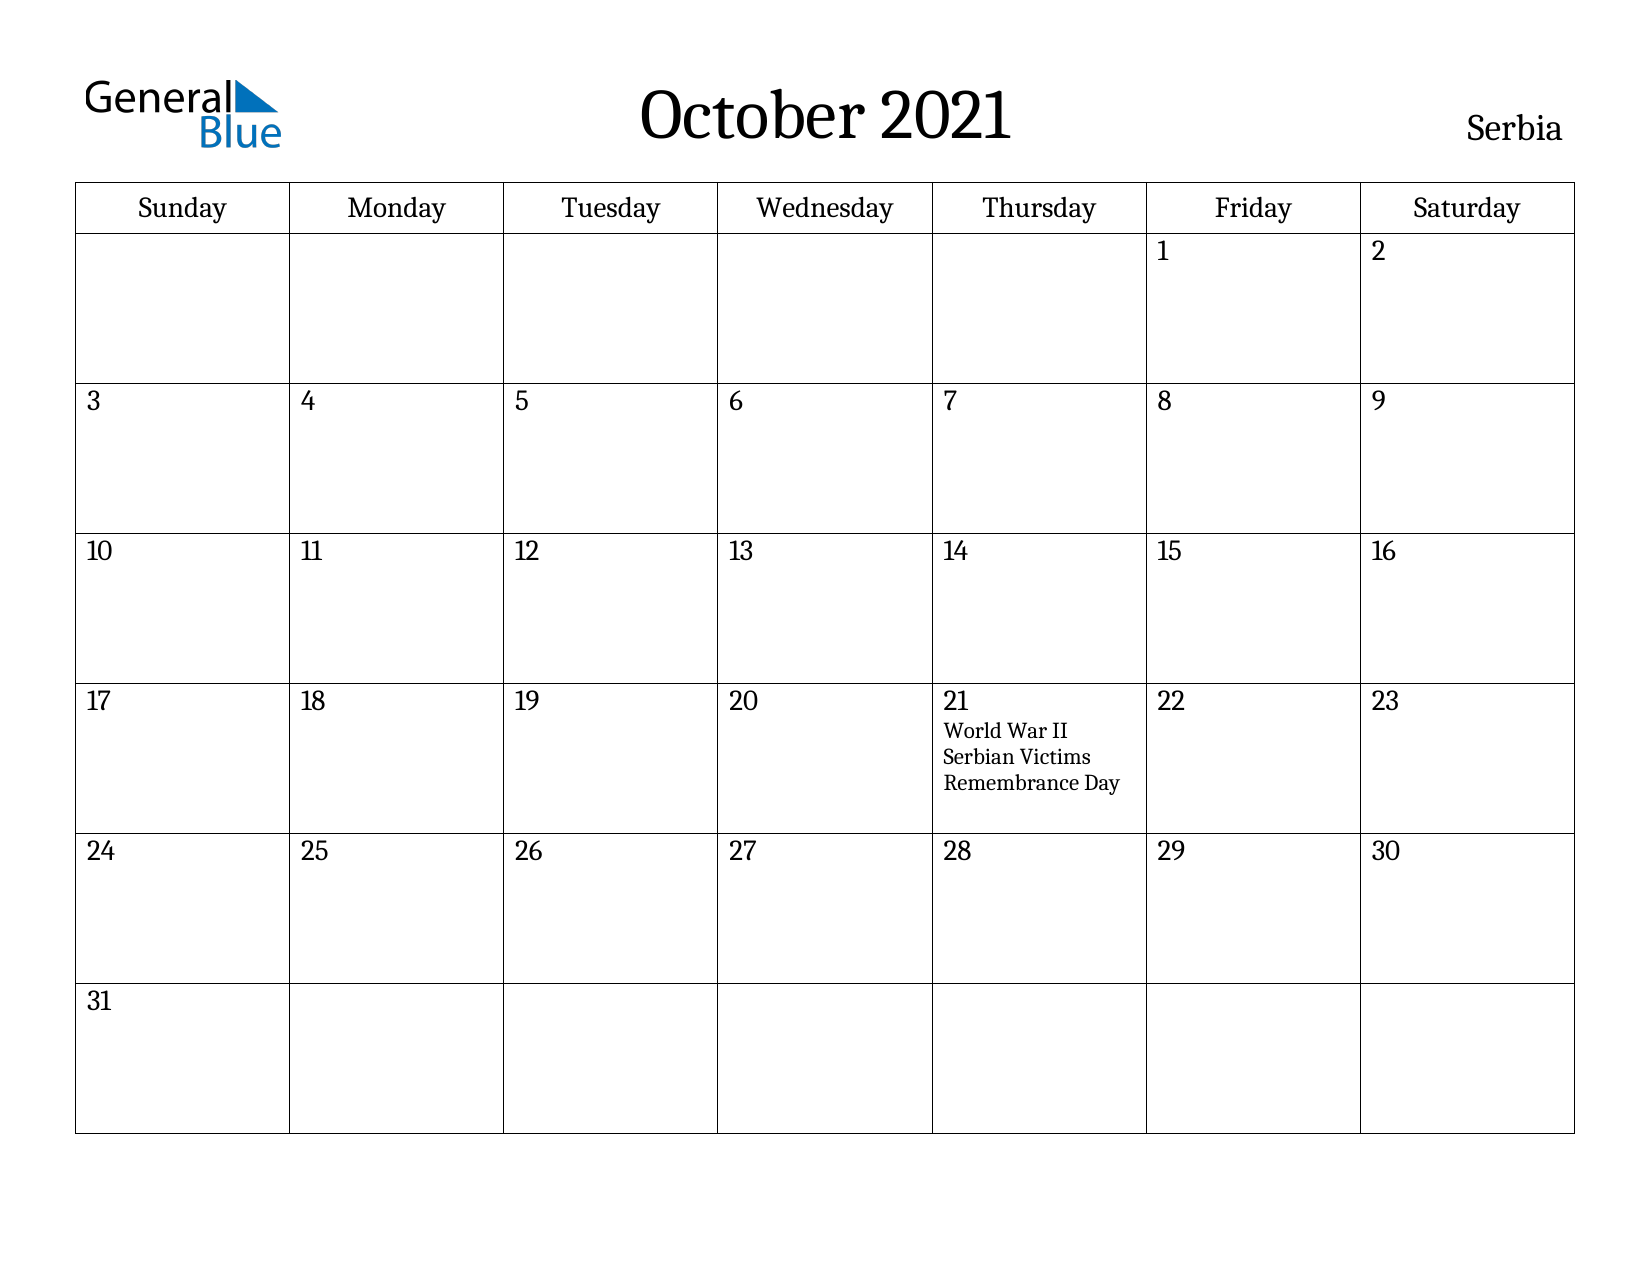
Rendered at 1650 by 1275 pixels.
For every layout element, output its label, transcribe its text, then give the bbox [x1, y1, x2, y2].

table_cell [504, 984, 717, 1017]
table_cell [1147, 717, 1360, 833]
table_cell 28 [933, 834, 1146, 867]
table_cell [76, 417, 289, 533]
table_cell 7 [933, 384, 1146, 417]
table_cell Saturday [1361, 183, 1574, 233]
table_cell [933, 417, 1146, 533]
table_cell [1147, 417, 1360, 533]
table_cell [504, 1018, 717, 1133]
table_cell [1147, 267, 1360, 383]
table_cell 4 [290, 384, 503, 417]
table_cell [1361, 717, 1574, 833]
table_cell 27 [718, 834, 932, 867]
table_cell [76, 1018, 289, 1133]
table_cell 20 [718, 684, 932, 717]
table_cell [933, 234, 1146, 267]
table_cell [76, 717, 289, 833]
table_cell 15 [1147, 534, 1360, 567]
table_cell 29 [1147, 834, 1360, 867]
table_cell World War II Serbian Victims Remembrance Day [933, 717, 1146, 833]
table_cell 2 [1361, 234, 1574, 267]
table_cell 31 [76, 984, 289, 1017]
table_cell [933, 267, 1146, 383]
table_cell 23 [1361, 684, 1574, 717]
table_cell 11 [290, 534, 503, 567]
table_cell 1 [1147, 234, 1360, 267]
table_cell [933, 1018, 1146, 1133]
table_cell [1147, 868, 1360, 983]
table_cell [718, 1018, 932, 1133]
table_cell 3 [76, 384, 289, 417]
table_cell [290, 984, 503, 1017]
table_cell [290, 717, 503, 833]
table_cell 5 [504, 384, 717, 417]
table_cell [1361, 984, 1574, 1017]
table_cell [718, 567, 932, 683]
picture [86, 80, 281, 148]
table_cell [718, 984, 932, 1017]
table_cell [1361, 267, 1574, 383]
table_cell Thursday [933, 183, 1146, 233]
table_cell Friday [1147, 183, 1360, 233]
table_cell [718, 417, 932, 533]
table_cell [290, 1018, 503, 1133]
table_cell 18 [290, 684, 503, 717]
table_cell [76, 567, 289, 683]
table_cell [290, 868, 503, 983]
table_cell Sunday [76, 183, 289, 233]
table_cell 12 [504, 534, 717, 567]
table_cell [718, 717, 932, 833]
table_cell [290, 267, 503, 383]
table_cell [1147, 984, 1360, 1017]
table_cell 19 [504, 684, 717, 717]
table_cell [933, 868, 1146, 983]
table_cell 10 [76, 534, 289, 567]
table_cell [504, 267, 717, 383]
table_cell Wednesday [718, 183, 932, 233]
table_cell [504, 417, 717, 533]
table_cell 17 [76, 684, 289, 717]
table_cell [1361, 417, 1574, 533]
table_cell [1361, 1018, 1574, 1133]
table_cell [933, 567, 1146, 683]
table_cell [1361, 567, 1574, 683]
table_cell [1147, 1018, 1360, 1133]
table_header October 2021 [504, 75, 1146, 182]
table_cell 21 [933, 684, 1146, 717]
table_cell 26 [504, 834, 717, 867]
table_cell [76, 267, 289, 383]
table_cell [933, 984, 1146, 1017]
table_cell [1147, 567, 1360, 683]
table_cell [76, 234, 289, 267]
table_cell 9 [1361, 384, 1574, 417]
table_cell 13 [718, 534, 932, 567]
table_cell Tuesday [504, 183, 717, 233]
table_cell [290, 234, 503, 267]
table_header Serbia [1146, 75, 1574, 182]
table_cell 8 [1147, 384, 1360, 417]
table_cell [76, 868, 289, 983]
table_cell 30 [1361, 834, 1574, 867]
table_cell 16 [1361, 534, 1574, 567]
table_cell [718, 234, 932, 267]
table_cell 24 [76, 834, 289, 867]
table_cell 6 [718, 384, 932, 417]
table_cell 22 [1147, 684, 1360, 717]
table_cell [504, 868, 717, 983]
table_cell [290, 567, 503, 683]
table_cell Monday [290, 183, 503, 233]
table_header [76, 75, 503, 182]
table_cell 14 [933, 534, 1146, 567]
table_cell [290, 417, 503, 533]
table_cell [504, 717, 717, 833]
table_cell 25 [290, 834, 503, 867]
table_cell [1361, 868, 1574, 983]
table_cell [718, 267, 932, 383]
table_cell [504, 567, 717, 683]
table_cell [504, 234, 717, 267]
table_cell [718, 868, 932, 983]
